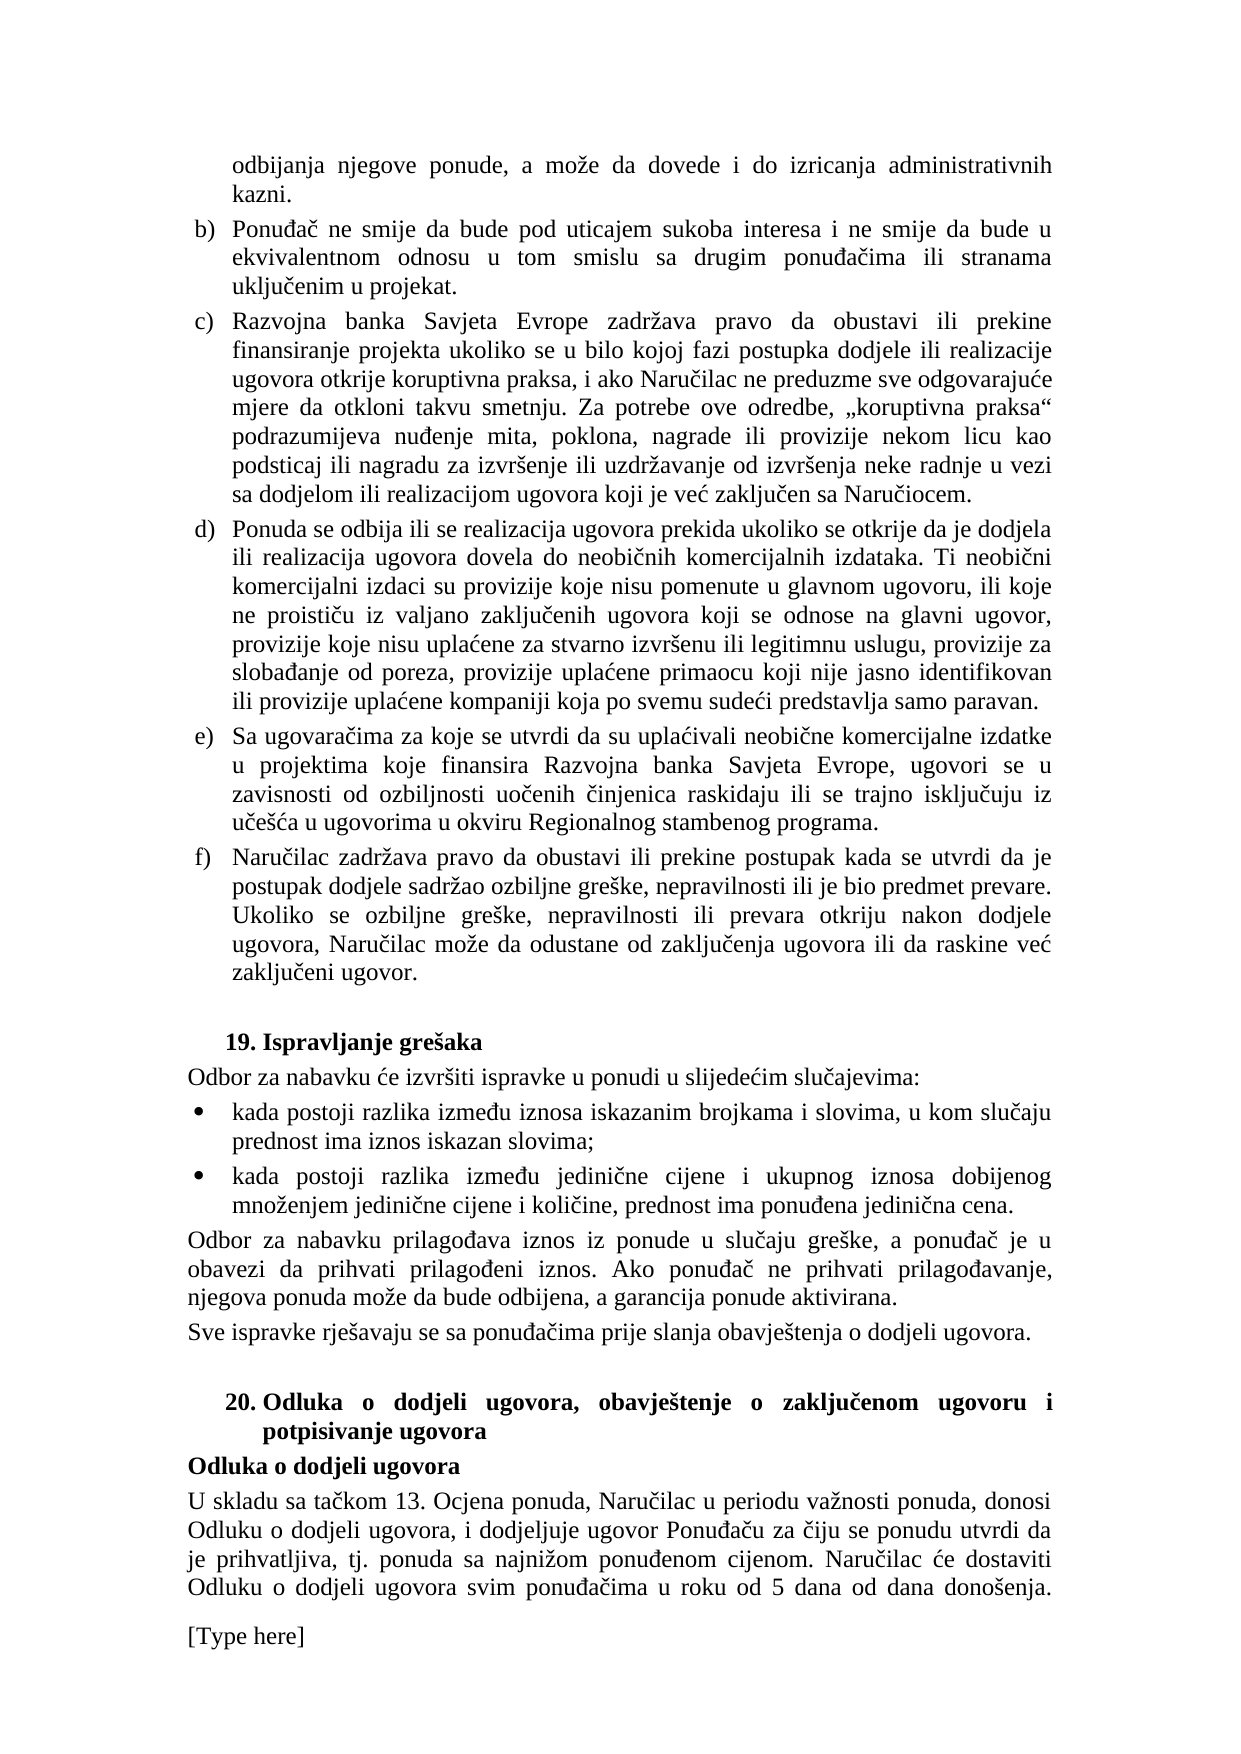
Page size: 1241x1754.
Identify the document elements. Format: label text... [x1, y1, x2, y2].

text Odluka o dodjeli ugovora [187, 1451, 1053, 1480]
list Ponuda se odbija ili se realizacija ugovora prekida ukoliko se otkrije da je dodjela ili realizacija ugovora dovela do neobičnih komercijalnih izdataka. Ti neobični komercijalni izdaci su provizije koje nisu pomenute u glavnom ugovoru, ili koje ne proističu iz valjano zaključenih ugovora koji se odnose na glavni ugovor, provizije koje nisu uplaćene za stvarno izvršenu ili legitimnu uslugu, provizije za slobađanje od poreza, provizije uplaćene primaocu koji nije jasno identifikovan ili provizije uplaćene kompaniji koja po svemu sudeći predstavlja samo paravan. [194, 514, 1053, 715]
text Odbor za nabavku će izvršiti ispravke u ponudi u slijedećim slučajevima: [187, 1062, 1053, 1091]
list Ponuđač ne smije da bude pod uticajem sukoba interesa i ne smije da bude u ekvivalentnom odnosu u tom smislu sa drugim ponuđačima ili stranama uključenim u projekat. [194, 214, 1053, 300]
text Sve ispravke rješavaju se sa ponuđačima prije slanja obavještenja o dodjeli ugovora. [187, 1317, 1053, 1346]
list kada postoji razlika između iznosa iskazanim brojkama i slovima, u kom slučaju prednost ima iznos iskazan slovima; [194, 1097, 1053, 1155]
list Ispravljanje grešaka [225, 1027, 1053, 1056]
list kada postoji razlika između jedinične cijene i ukupnog iznosa dobijenog množenjem jedinične cijene i količine, prednost ima ponuđena jedinična cena. [194, 1161, 1053, 1219]
list Razvojna banka Savjeta Evrope zadržava pravo da obustavi ili prekine finansiranje projekta ukoliko se u bilo kojoj fazi postupka dodjele ili realizacije ugovora otkrije koruptivna praksa, i ako Naručilac ne preduzme sve odgovarajuće mjere da otkloni takvu smetnju. Za potrebe ove odredbe, „koruptivna praksa“ podrazumijeva nuđenje mita, poklona, nagrade ili provizije nekom licu kao podsticaj ili nagradu za izvršenje ili uzdržavanje od izvršenja neke radnje u vezi sa dodjelom ili realizacijom ugovora koji je već zaključen sa Naručiocem. [194, 306, 1053, 507]
list Sa ugovaračima za koje se utvrdi da su uplaćivali neobične komercijalne izdatke u projektima koje finansira Razvojna banka Savjeta Evrope, ugovori se u zavisnosti od ozbiljnosti uočenih činjenica raskidaju ili se trajno isključuju iz učešća u ugovorima u okviru Regionalnog stambenog programa. [194, 721, 1053, 836]
list Odluka o dodjeli ugovora, obavještenje o zaključenom ugovoru i potpisivanje ugovora [225, 1387, 1053, 1445]
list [194, 150, 1053, 207]
text Odbor za nabavku prilagođava iznos iz ponude u slučaju greške, a ponuđač je u obavezi da prihvati prilagođeni iznos. Ako ponuđač ne prihvati prilagođavanje, njegova ponuda može da bude odbijena, a garancija ponude aktivirana. [187, 1225, 1053, 1311]
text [187, 1486, 1053, 1601]
list Naručilac zadržava pravo da obustavi ili prekine postupak kada se utvrdi da je postupak dodjele sadržao ozbiljne greške, nepravilnosti ili je bio predmet prevare. Ukoliko se ozbiljne greške, nepravilnosti ili prevara otkriju nakon dodjele ugovora, Naručilac može da odustane od zaključenja ugovora ili da raskine već zaključeni ugovor. [194, 842, 1053, 986]
